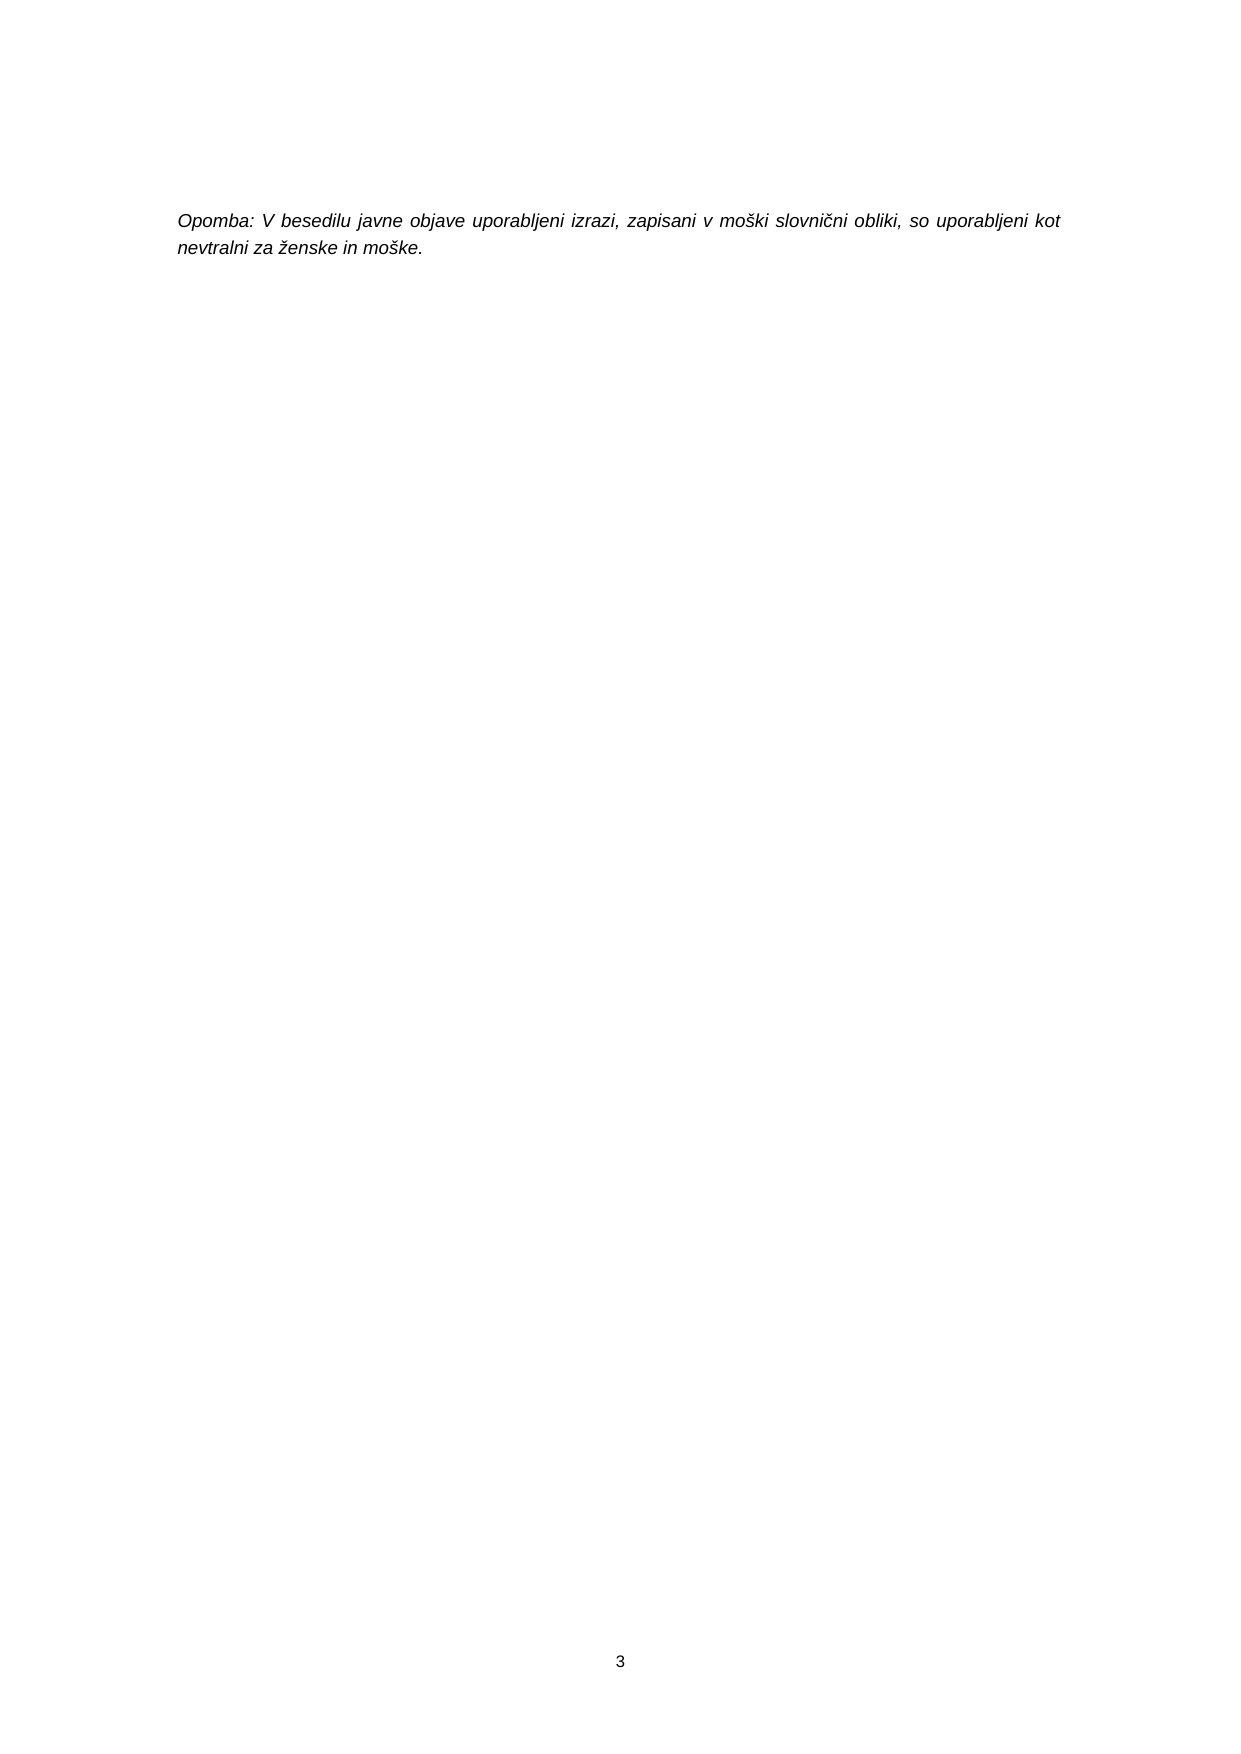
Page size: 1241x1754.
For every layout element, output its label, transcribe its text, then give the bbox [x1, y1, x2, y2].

text Opomba: V besedilu javne objave uporabljeni izrazi, zapisani v moški slovnični obliki, so uporabljeni kot nevtralni za ženske in moške. [177, 204, 1063, 258]
